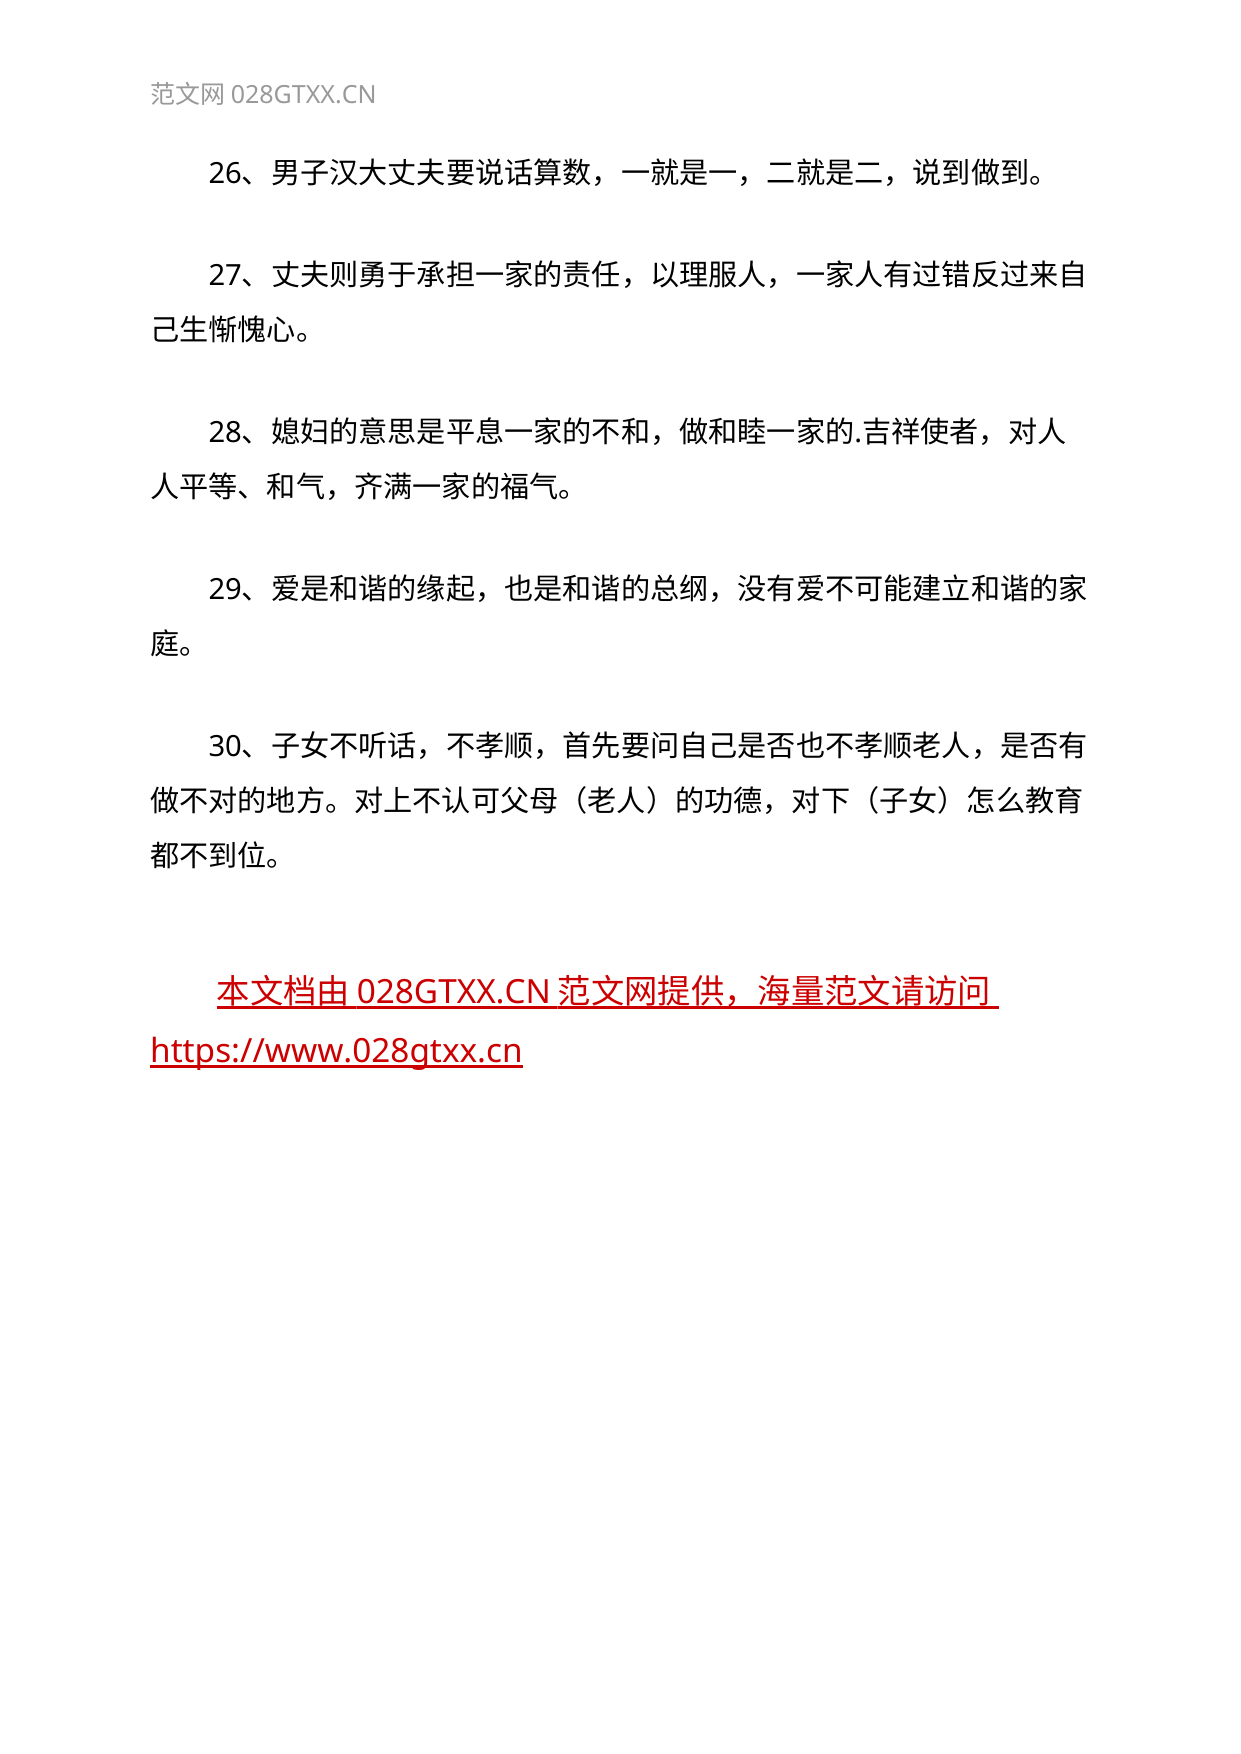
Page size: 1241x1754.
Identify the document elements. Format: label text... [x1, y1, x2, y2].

text 29、爱是和谐的缘起，也是和谐的总纲，没有爱不可能建立和谐的家庭。 [150, 566, 1090, 663]
text 28、媳妇的意思是平息一家的不和，做和睦一家的.吉祥使者，对人人平等、和气，齐满一家的福气。 [150, 409, 1090, 506]
text 本文档由028GTXX.CN范文网提供，海量范文请访问 https://www.028gtxx.cn [150, 965, 1090, 1073]
text 26、男子汉大丈夫要说话算数，一就是一，二就是二，说到做到。 [150, 150, 1090, 192]
text 27、丈夫则勇于承担一家的责任，以理服人，一家人有过错反过来自己生惭愧心。 [150, 252, 1090, 349]
text 30、子女不听话，不孝顺，首先要问自己是否也不孝顺老人，是否有做不对的地方。对上不认可父母（老人）的功德，对下（子女）怎么教育都不到位。 [150, 722, 1090, 874]
